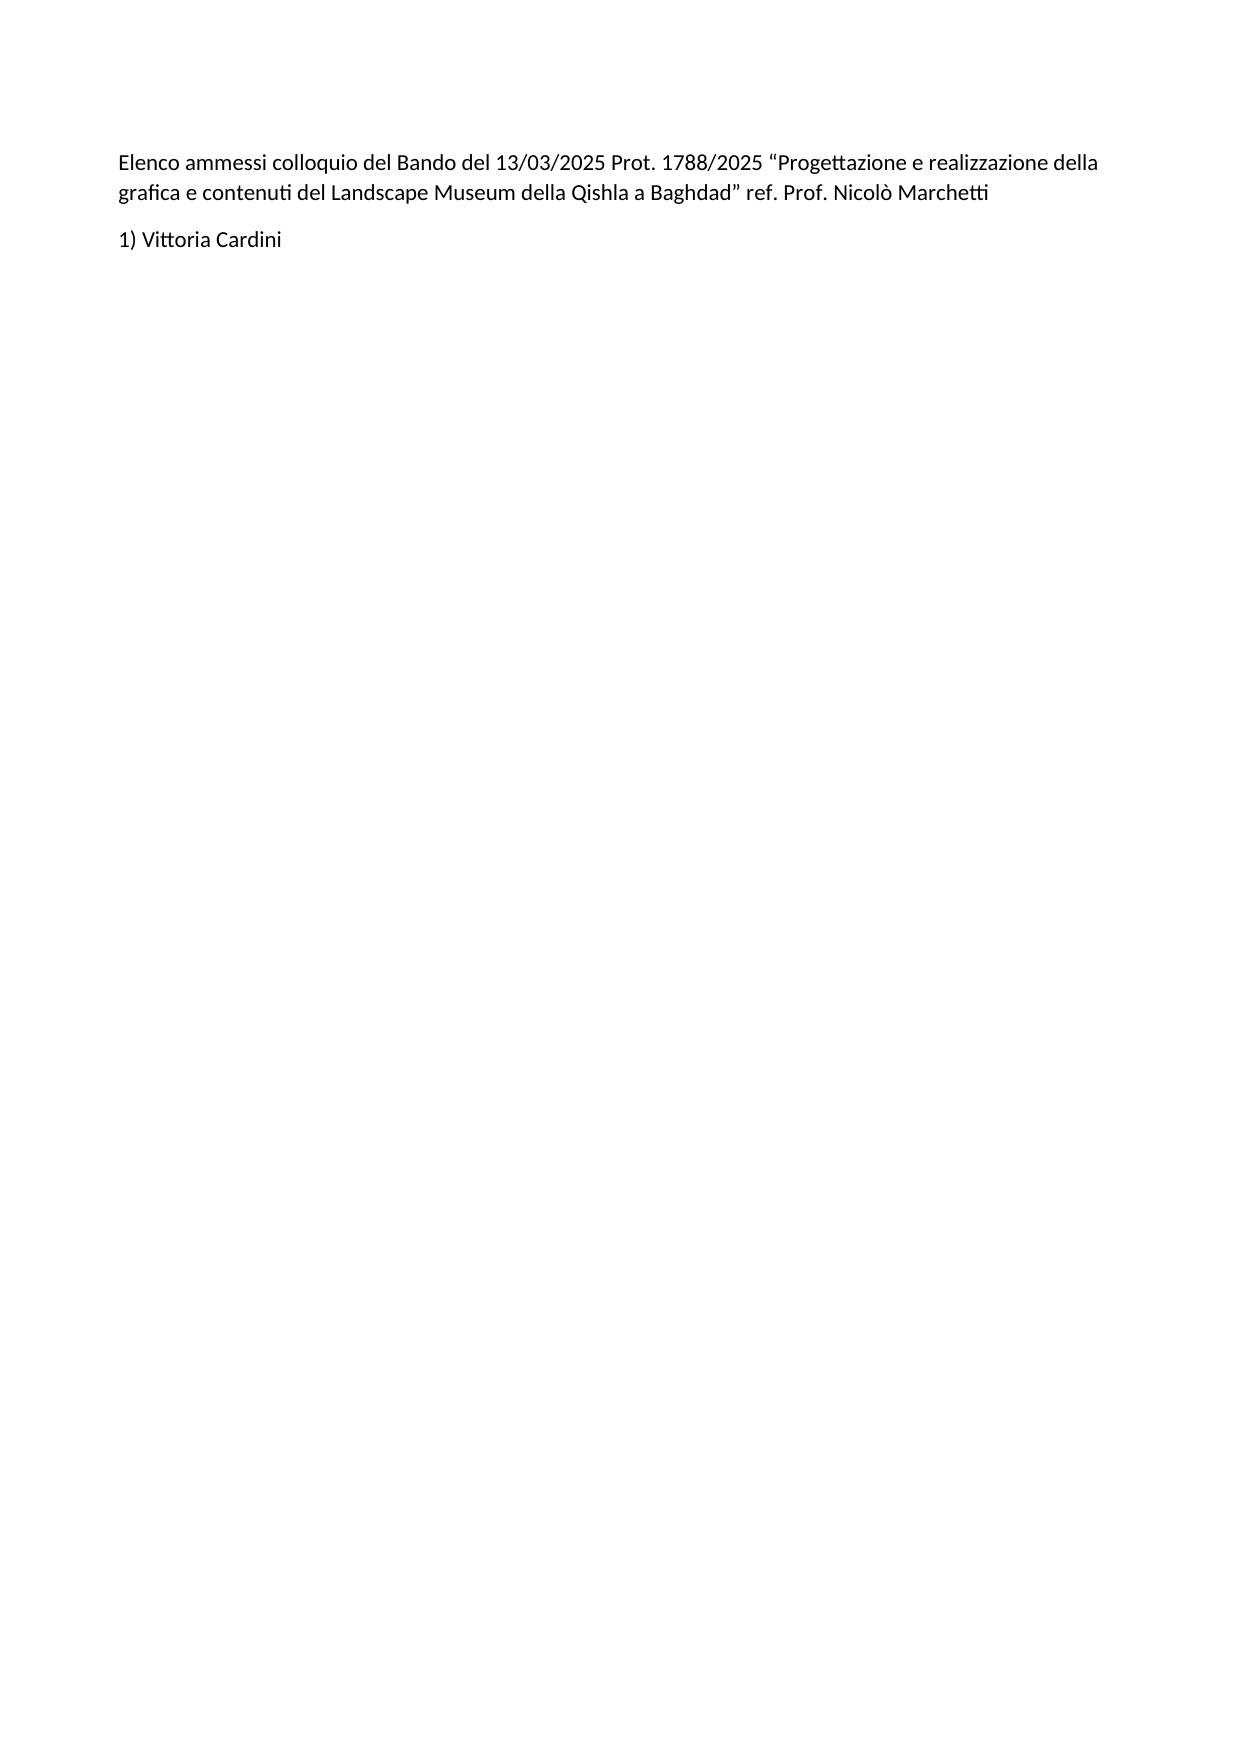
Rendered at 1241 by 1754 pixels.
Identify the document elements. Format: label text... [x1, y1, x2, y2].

text Elenco ammessi colloquio del Bando del 13/03/2025 Prot. 1788/2025 “Progettazione e realizzazione della grafica e contenuti del Landscape Museum della Qishla a Baghdad” ref. Prof. Nicolò Marchetti [118, 148, 1122, 206]
text 1) Vittoria Cardini [118, 225, 1122, 253]
